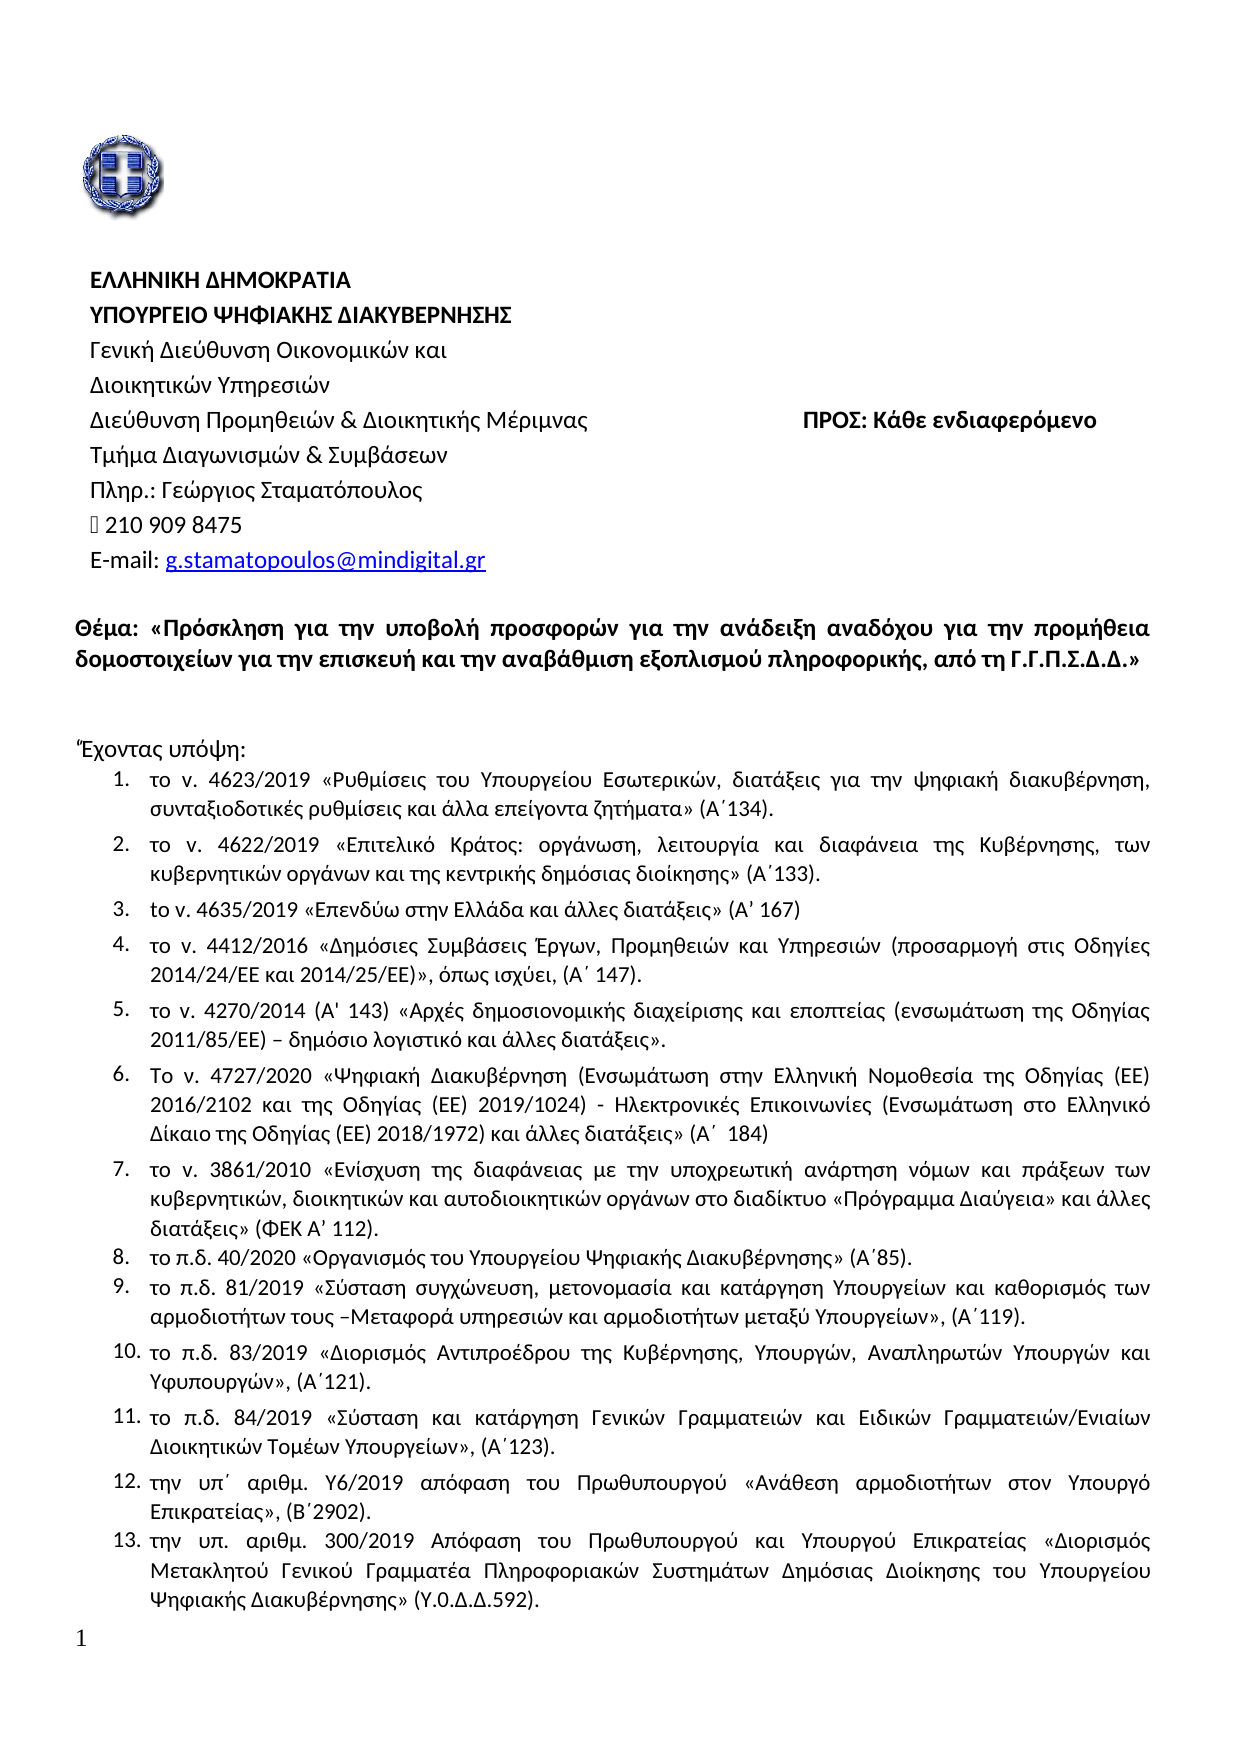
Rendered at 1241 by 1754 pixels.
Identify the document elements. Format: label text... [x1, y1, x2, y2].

text Τμήμα Διαγωνισμών & Συμβάσεων [90, 439, 1140, 470]
text Διεύθυνση Προμηθειών & Διοικητικής Μέριμνας ΠΡΟΣ: Κάθε ενδιαφερόμενο [90, 404, 1140, 435]
list την υπ. αριθμ. 300/2019 Απόφαση του Πρωθυπουργού και Υπουργού Επικρατείας «Διορισμός Μετακλητού Γενικού Γραμματέα Πληροφοριακών Συστημάτων Δημόσιας Διοίκησης του Υπουργείου Ψηφιακής Διακυβέρνησης» (Υ.0.Δ.Δ.592). [112, 1525, 1152, 1613]
text Πληρ.: Γεώργιος Σταματόπουλος [90, 474, 1140, 505]
list την υπ΄ αριθμ. Υ6/2019 απόφαση του Πρωθυπουργού «Ανάθεση αρμοδιοτήτων στον Υπουργό Επικρατείας», (Β΄2902). [112, 1466, 1152, 1525]
text Θέμα: «Πρόσκληση για την υποβολή προσφορών για την ανάδειξη αναδόχου για την προμήθεια δομοστοιχείων για την επισκευή και την αναβάθμιση εξοπλισμού πληροφορικής, από τη Γ.Γ.Π.Σ.Δ.Δ.» [75, 612, 1152, 673]
list το v. 3861/2010 «Ενίσχυση της διαφάνειας με την υποχρεωτική ανάρτηση νόμων και πράξεων των κυβερνητικών, διοικητικών και αυτοδιοικητικών οργάνων στο διαδίκτυο «Πρόγραμμα Διαύγεια» και άλλες διατάξεις» (ΦΕΚ Α’ 112). [112, 1154, 1152, 1242]
list tο v. 4635/2019 «Επενδύω στην Ελλάδα και άλλες διατάξεις» (Α’ 167) [112, 894, 1152, 923]
list το v. 4270/2014 (Α' 143) «Αρχές δημοσιονομικής διαχείρισης και εποπτείας (ενσωμάτωση της Οδηγίας 2011/85/ΕΕ) – δημόσιο λογιστικό και άλλες διατάξεις». [112, 994, 1152, 1053]
list το π.δ. 81/2019 «Σύσταση συγχώνευση, μετονομασία και κατάργηση Υπουργείων και καθορισμός των αρμοδιοτήτων τους –Μεταφορά υπηρεσιών και αρμοδιοτήτων μεταξύ Υπουργείων», (Α΄119). [112, 1271, 1152, 1330]
text ΕΛΛΗΝΙΚΗ ΔΗΜΟΚΡΑΤΙΑ [90, 264, 1140, 295]
list το π.δ. 40/2020 «Οργανισμός του Υπουργείου Ψηφιακής Διακυβέρνησης» (Α΄85). [112, 1242, 1152, 1271]
picture [75, 128, 164, 221]
text ‘Έχοντας υπόψη: [75, 733, 1152, 764]
list το v. 4623/2019 «Ρυθμίσεις του Υπουργείου Εσωτερικών, διατάξεις για την ψηφιακή διακυβέρνηση, συνταξιοδοτικές ρυθμίσεις και άλλα επείγοντα ζητήματα» (Α΄134). [112, 764, 1152, 822]
list Το ν. 4727/2020 «Ψηφιακή Διακυβέρνηση (Ενσωμάτωση στην Ελληνική Νομοθεσία της Οδηγίας (ΕΕ) 2016/2102 και της Οδηγίας (ΕΕ) 2019/1024) - Ηλεκτρονικές Επικοινωνίες (Ενσωμάτωση στο Ελληνικό Δίκαιο της Οδηγίας (ΕΕ) 2018/1972) και άλλες διατάξεις» (Α΄ 184) [112, 1059, 1152, 1147]
list το π.δ. 83/2019 «Διορισμός Αντιπροέδρου της Κυβέρνησης, Υπουργών, Αναπληρωτών Υπουργών και Υφυπουργών», (Α΄121). [112, 1336, 1152, 1395]
list το v. 4412/2016 «Δημόσιες Συμβάσεις Έργων, Προμηθειών και Υπηρεσιών (προσαρμογή στις Οδηγίες 2014/24/ΕΕ και 2014/25/ΕΕ)», όπως ισχύει, (Α΄ 147). [112, 929, 1152, 988]
list το v. 4622/2019 «Επιτελικό Κράτος: οργάνωση, λειτουργία και διαφάνεια της Κυβέρνησης, των κυβερνητικών οργάνων και της κεντρικής δημόσιας διοίκησης» (Α΄133). [112, 829, 1152, 887]
text ΥΠΟΥΡΓΕΙΟ ΨΗΦΙΑΚΗΣ ΔΙΑΚΥΒΕΡΝΗΣΗΣ [90, 299, 1140, 330]
text 210 909 8475 [90, 509, 1140, 540]
text Ε-mail: g.stamatopoulos@mindigital.gr [90, 544, 1140, 575]
text Διοικητικών Υπηρεσιών [90, 369, 1140, 400]
list το π.δ. 84/2019 «Σύσταση και κατάργηση Γενικών Γραμματειών και Ειδικών Γραμματειών/Ενιαίων Διοικητικών Τομέων Υπουργείων», (Α΄123). [112, 1401, 1152, 1460]
text Γενική Διεύθυνση Οικονομικών και [90, 334, 1140, 365]
